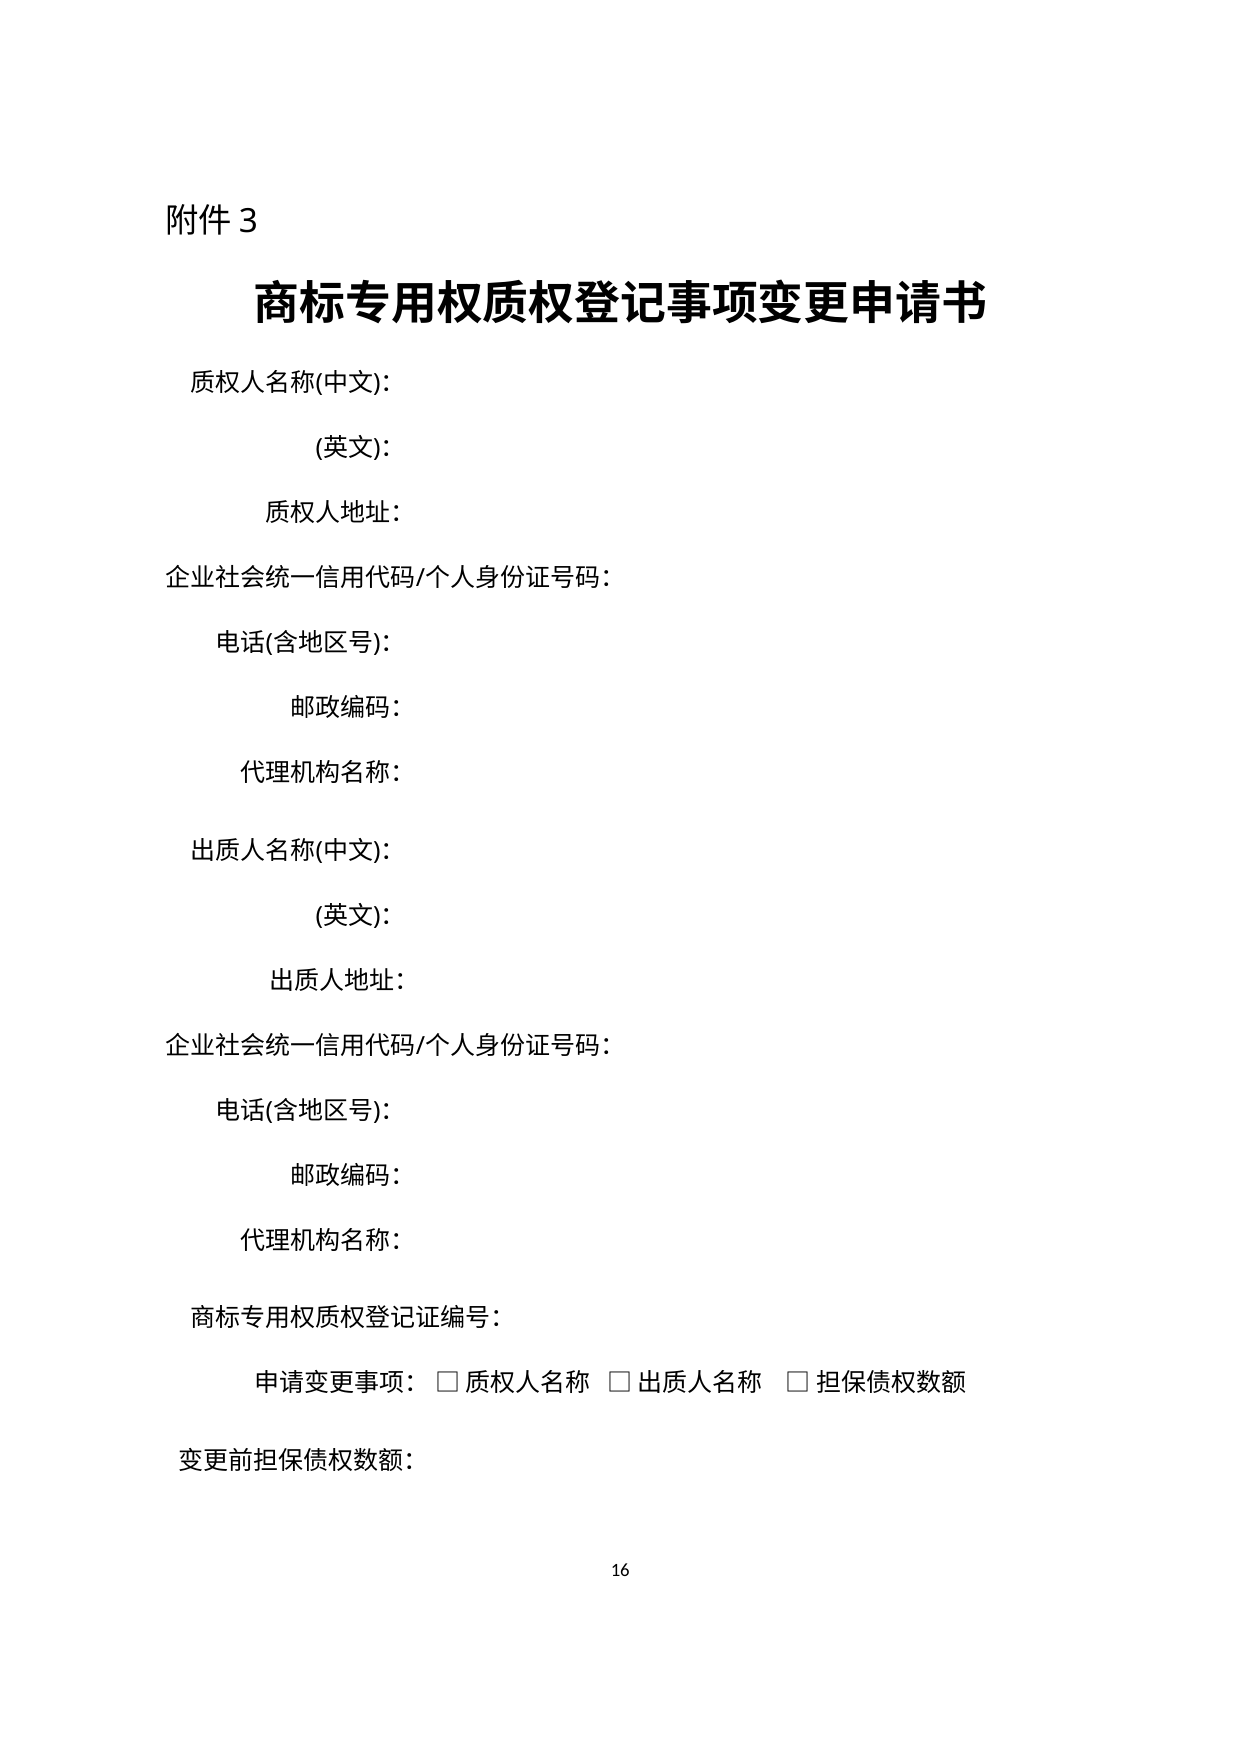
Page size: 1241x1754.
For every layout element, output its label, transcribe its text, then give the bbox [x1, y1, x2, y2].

text 电话(含地区号)： [165, 608, 1075, 673]
text 申请变更事项： □ 质权人名称 □ 出质人名称 □ 担保债权数额 [92, 1348, 1075, 1413]
text (英文)： [165, 413, 1075, 478]
text (英文)： [165, 881, 1075, 946]
text 变更前担保债权数额： [165, 1426, 1075, 1491]
text 出质人名称(中文)： [165, 816, 1075, 881]
text 出质人地址： [165, 946, 1075, 1011]
text 质权人名称(中文)： [165, 348, 1075, 413]
text 邮政编码： [165, 673, 1075, 738]
text 商标专用权质权登记事项变更申请书 [165, 251, 1075, 348]
text 代理机构名称： [165, 1206, 1075, 1271]
text 代理机构名称： [165, 738, 1075, 803]
text 附件3 [165, 186, 1075, 251]
text 质权人地址： [165, 478, 1075, 543]
text 企业社会统一信用代码/个人身份证号码： [165, 1011, 1075, 1076]
text 企业社会统一信用代码/个人身份证号码： [165, 543, 1075, 608]
text 电话(含地区号)： [165, 1076, 1075, 1141]
text 商标专用权质权登记证编号： [165, 1283, 1075, 1348]
text 邮政编码： [165, 1141, 1075, 1206]
